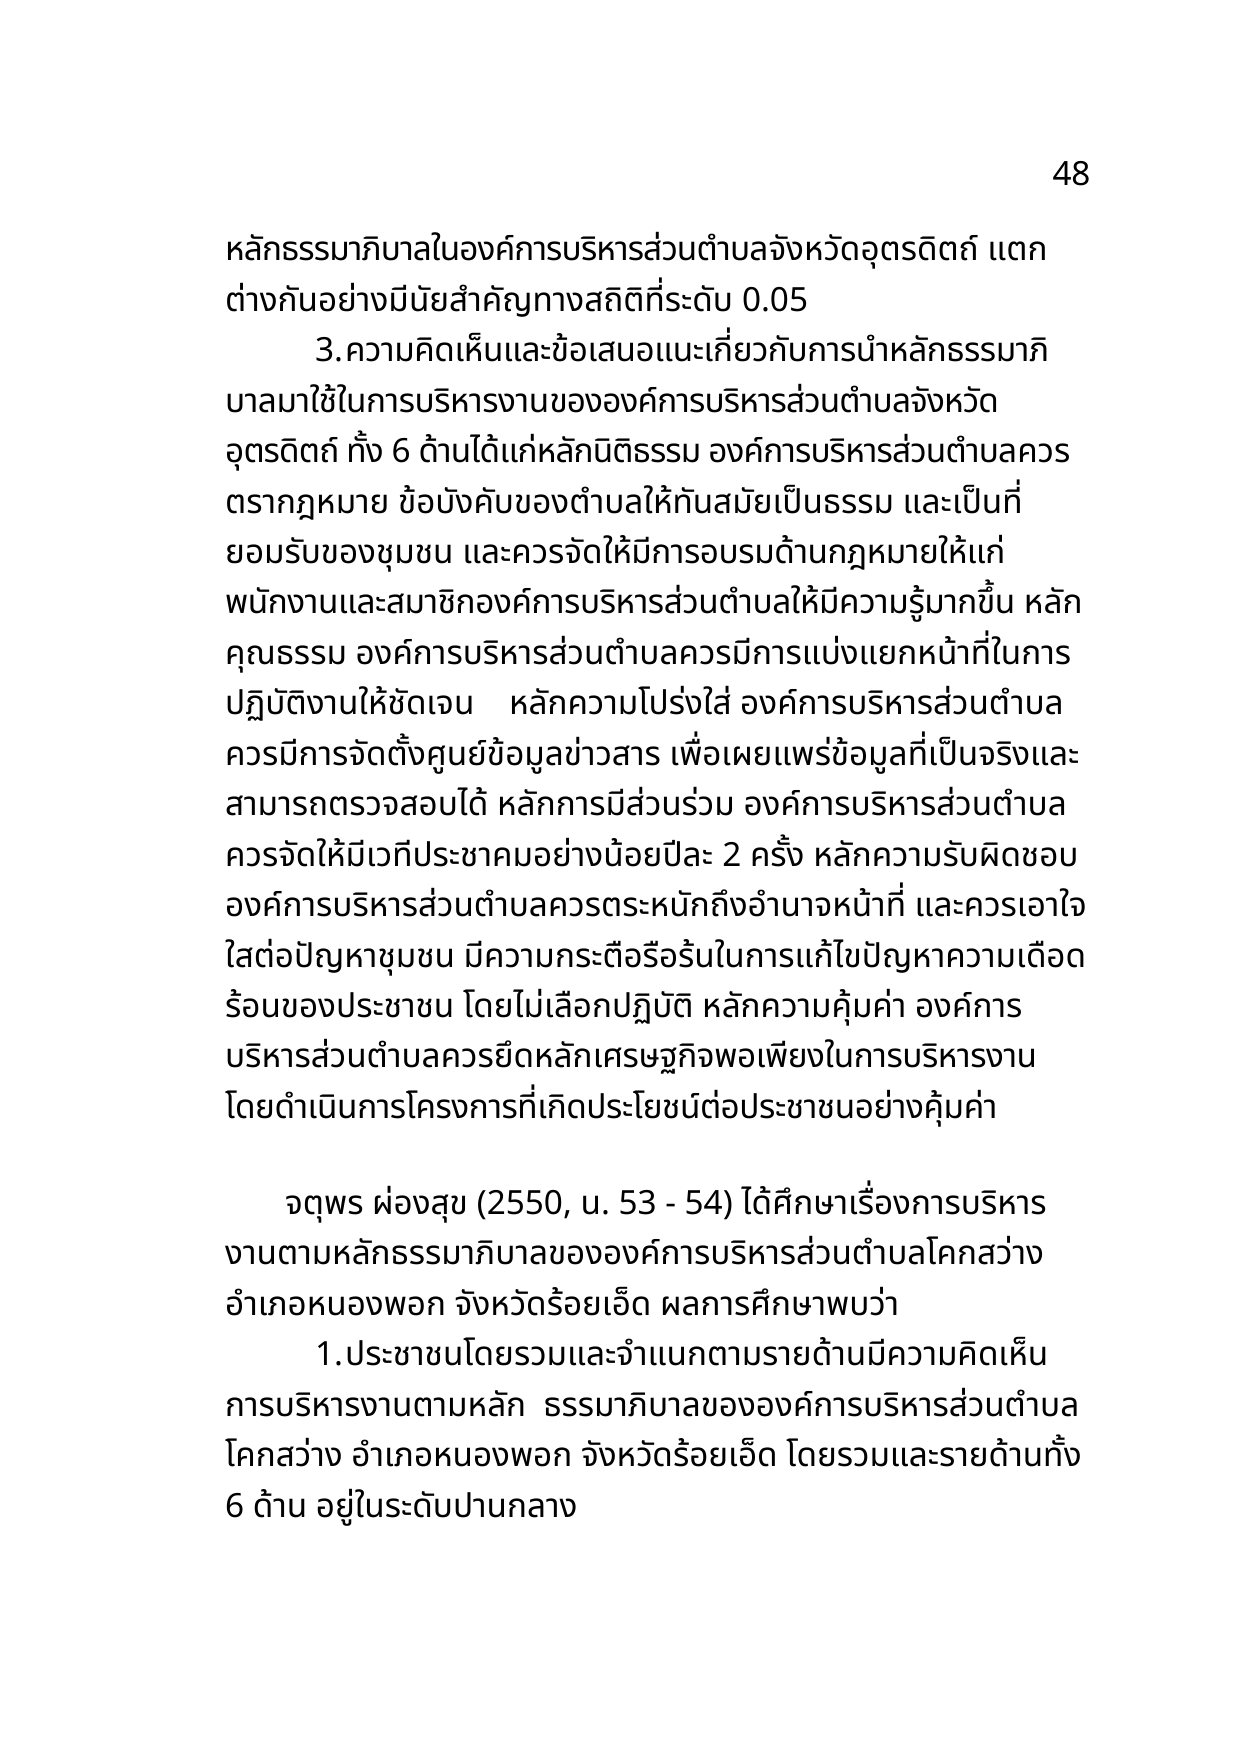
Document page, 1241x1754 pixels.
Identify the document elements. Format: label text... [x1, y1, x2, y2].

text 3. ความคิดเห็นและข้อเสนอแนะเกี่ยวกับการนำหลักธรรมาภิบาลมาใช้ในการบริหารงานขององค์การบริหารส่วนตำบลจังหวัดอุตรดิตถ์ ทั้ง 6 ด้านได้แก่หลักนิติธรรม องค์การบริหารส่วนตำบลควรตรากฎหมาย ข้อบังคับของตำบลให้ทันสมัยเป็นธรรม และเป็นที่ยอมรับของชุมชน และควรจัดให้มีการอบรมด้านกฎหมายให้แก่พนักงานและสมาชิกองค์การบริหารส่วนตำบลให้มีความรู้มากขึ้น หลักคุณธรรม องค์การบริหารส่วนตำบลควรมีการแบ่งแยกหน้าที่ในการปฏิบัติงานให้ชัดเจน หลักความโปร่งใส่ องค์การบริหารส่วนตำบลควรมีการจัดตั้งศูนย์ข้อมูลข่าวสาร เพื่อเผยแพร่ข้อมูลที่เป็นจริงและสามารถตรวจสอบได้ หลักการมีส่วนร่วม องค์การบริหารส่วนตำบลควรจัดให้มีเวทีประชาคมอย่างน้อยปีละ 2 ครั้ง หลักความรับผิดชอบ องค์การบริหารส่วนตำบลควรตระหนักถึงอำนาจหน้าที่ และควรเอาใจใสต่อปัญหาชุมชน มีความกระตือรือร้นในการแก้ไขปัญหาความเดือดร้อนของประชาชน โดยไม่เลือกปฏิบัติ หลักความคุ้มค่า องค์การบริหารส่วนตำบลควรยึดหลักเศรษฐกิจพอเพียงในการบริหารงาน โดยดำเนินการโครงการที่เกิดประโยชน์ต่อประชาชนอย่างคุ้มค่า [225, 326, 1090, 1133]
text จตุพร ผ่องสุข (2550, น. 53 - 54) ได้ศึกษาเรื่องการบริหารงานตามหลักธรรมาภิบาลขององค์การบริหารส่วนตำบลโคกสว่าง อำเภอหนองพอก จังหวัดร้อยเอ็ด ผลการศึกษาพบว่า [225, 1179, 1090, 1330]
text 1. ประชาชนโดยรวมและจำแนกตามรายด้านมีความคิดเห็นการบริหารงานตามหลัก ธรรมาภิบาลขององค์การบริหารส่วนตำบลโคกสว่าง อำเภอหนองพอก จังหวัดร้อยเอ็ด โดยรวมและรายด้านทั้ง 6 ด้าน อยู่ในระดับปานกลาง [225, 1330, 1090, 1532]
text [225, 225, 1090, 326]
